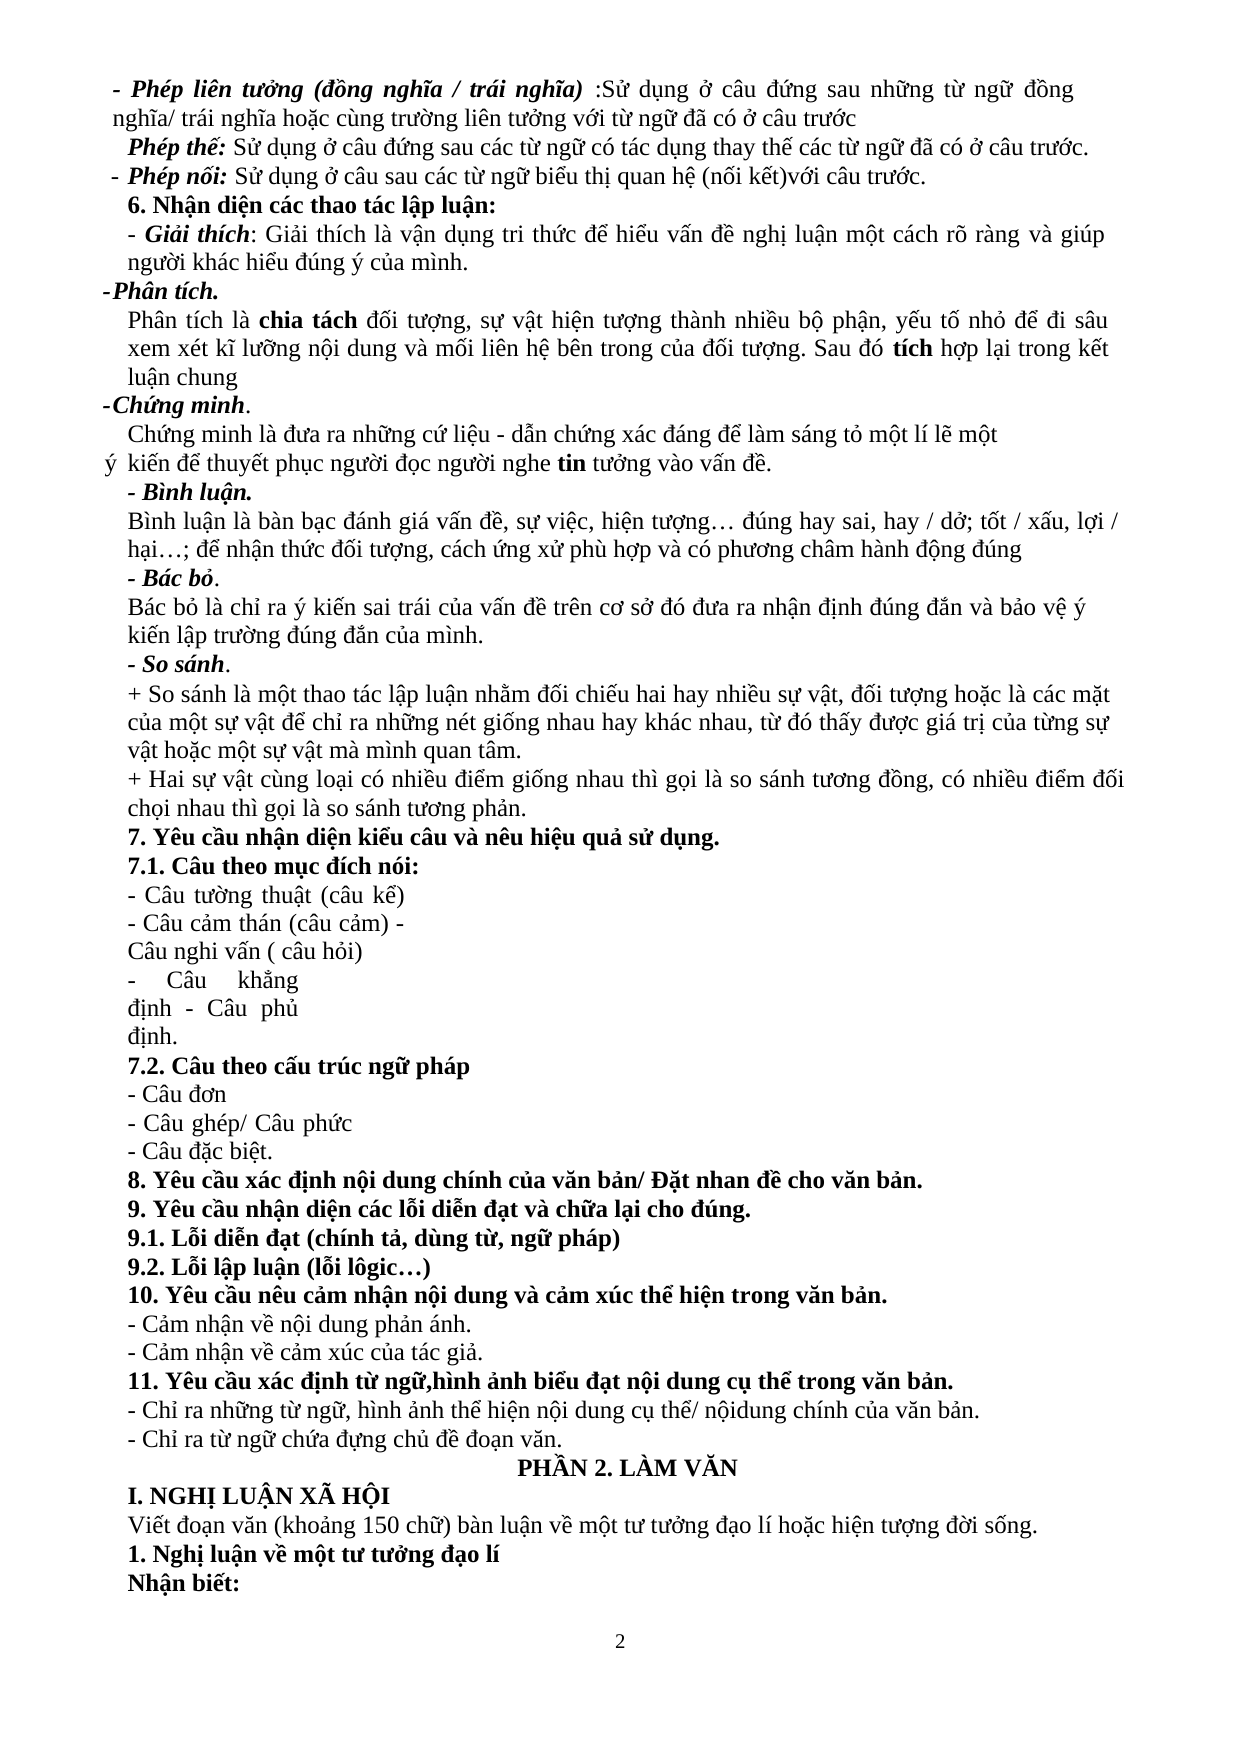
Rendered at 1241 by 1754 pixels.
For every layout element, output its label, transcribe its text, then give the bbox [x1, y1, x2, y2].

text 6. Nhận diện các thao tác lập luận: [127, 190, 1128, 219]
text Bác bỏ là chỉ ra ý kiến sai trái của vấn đề trên cơ sở đó đưa ra nhận định đúng đắn và bảo vệ ý kiến lập trường đúng đắn của mình. [127, 593, 1088, 649]
text 9.2. Lỗi lập luận (lỗi lôgic…) [127, 1252, 1128, 1281]
text 9.1. Lỗi diễn đạt (chính tả, dùng từ, ngữ pháp) [127, 1223, 1128, 1252]
text 8. Yêu cầu xác định nội dung chính của văn bản/ Đặt nhan đề cho văn bản. [127, 1166, 1128, 1194]
text - Chỉ ra những từ ngữ, hình ảnh thể hiện nội dung cụ thể/ nộidung chính của văn bản. [127, 1395, 1128, 1424]
list Giải thích: Giải thích là vận dụng tri thức để hiểu vấn đề nghị luận một cách rõ ràng và giúp người khác hiểu đúng ý của mình. [127, 220, 1105, 276]
text Phép thế: Sử dụng ở câu đứng sau các từ ngữ có tác dụng thay thế các từ ngữ đã có ở câu trước. [127, 132, 1128, 161]
text 1. Nghị luận về một tư tưởng đạo lí [127, 1539, 1128, 1568]
text - Câu ghép/ Câu phức - Câu đặc biệt. [127, 1109, 353, 1165]
list Phép nối: Sử dụng ở câu sau các từ ngữ biểu thị quan hệ (nối kết)với câu trước. [111, 161, 1128, 190]
text - So sánh. [127, 649, 1128, 678]
text - Câu khẳng định - Câu phủ định. [127, 967, 298, 1050]
list Phân tích. [102, 276, 1128, 305]
text 7. Yêu cầu nhận diện kiểu câu và nêu hiệu quả sử dụng. [127, 822, 1128, 851]
text 7.1. Câu theo mục đích nói: [127, 851, 1128, 880]
text - Chỉ ra từ ngữ chứa đựng chủ đề đoạn văn. [127, 1424, 1128, 1453]
list kiến để thuyết phục người đọc người nghe tin tưởng vào vấn đề. [104, 448, 1128, 477]
text Viết đoạn văn (khoảng 150 chữ) bàn luận về một tư tưởng đạo lí hoặc hiện tượng đời sống. [127, 1510, 1128, 1539]
text + So sánh là một thao tác lập luận nhằm đối chiếu hai hay nhiều sự vật, đối tượng hoặc là các mặt của một sự vật để chỉ ra những nét giống nhau hay khác nhau, từ đó thấy được giá trị của từng sự vật hoặc một sự vật mà mình quan tâm. [127, 679, 1111, 764]
list Chứng minh. [102, 390, 1128, 419]
text I. NGHỊ LUẬN XÃ HỘI [127, 1481, 1128, 1510]
text + Hai sự vật cùng loại có nhiều điểm giống nhau thì gọi là so sánh tương đồng, có nhiều điểm đối chọi nhau thì gọi là so sánh tương phản. [127, 766, 1126, 821]
text PHẦN 2. LÀM VĂN [127, 1453, 1128, 1481]
text Chứng minh là đưa ra những cứ liệu - dẫn chứng xác đáng để làm sáng tỏ một lí lẽ một [127, 419, 1128, 448]
text - Cảm nhận về nội dung phản ánh. [127, 1310, 513, 1338]
text - Câu đơn [127, 1079, 1128, 1108]
text 11. Yêu cầu xác định từ ngữ,hình ảnh biểu đạt nội dung cụ thể trong văn bản. [127, 1366, 1128, 1395]
text Bình luận là bàn bạc đánh giá vấn đề, sự việc, hiện tượng… đúng hay sai, hay / dở; tốt / xấu, lợi / hại…; để nhận thức đối tượng, cách ứng xử phù hợp và có phương châm hành động đúng [127, 507, 1119, 563]
text Phân tích là chia tách đối tượng, sự vật hiện tượng thành nhiều bộ phận, yếu tố nhỏ để đi sâu xem xét kĩ lưỡng nội dung và mối liên hệ bên trong của đối tượng. Sau đó tích hợp lại trong kết luận chung [127, 306, 1109, 390]
text Nhận biết: [127, 1568, 1128, 1596]
text 10. Yêu cầu nêu cảm nhận nội dung và cảm xúc thể hiện trong văn bản. [127, 1281, 1128, 1309]
text - Bình luận. [127, 477, 1128, 506]
text - Bác bỏ. [127, 563, 1128, 592]
text - Phép liên tưởng (đồng nghĩa / trái nghĩa) :Sử dụng ở câu đứng sau những từ ngữ đồng nghĩa/ trái nghĩa hoặc cùng trường liên tưởng với từ ngữ đã có ở câu trước [112, 74, 1073, 132]
text - Câu tường thuật (câu kể) - Câu cảm thán (câu cảm) - Câu nghi vấn ( câu hỏi) [127, 881, 405, 965]
text - Cảm nhận về cảm xúc của tác giả. [127, 1338, 513, 1366]
text 9. Yêu cầu nhận diện các lỗi diễn đạt và chữa lại cho đúng. [127, 1194, 1128, 1223]
text 7.2. Câu theo cấu trúc ngữ pháp [127, 1051, 1128, 1079]
